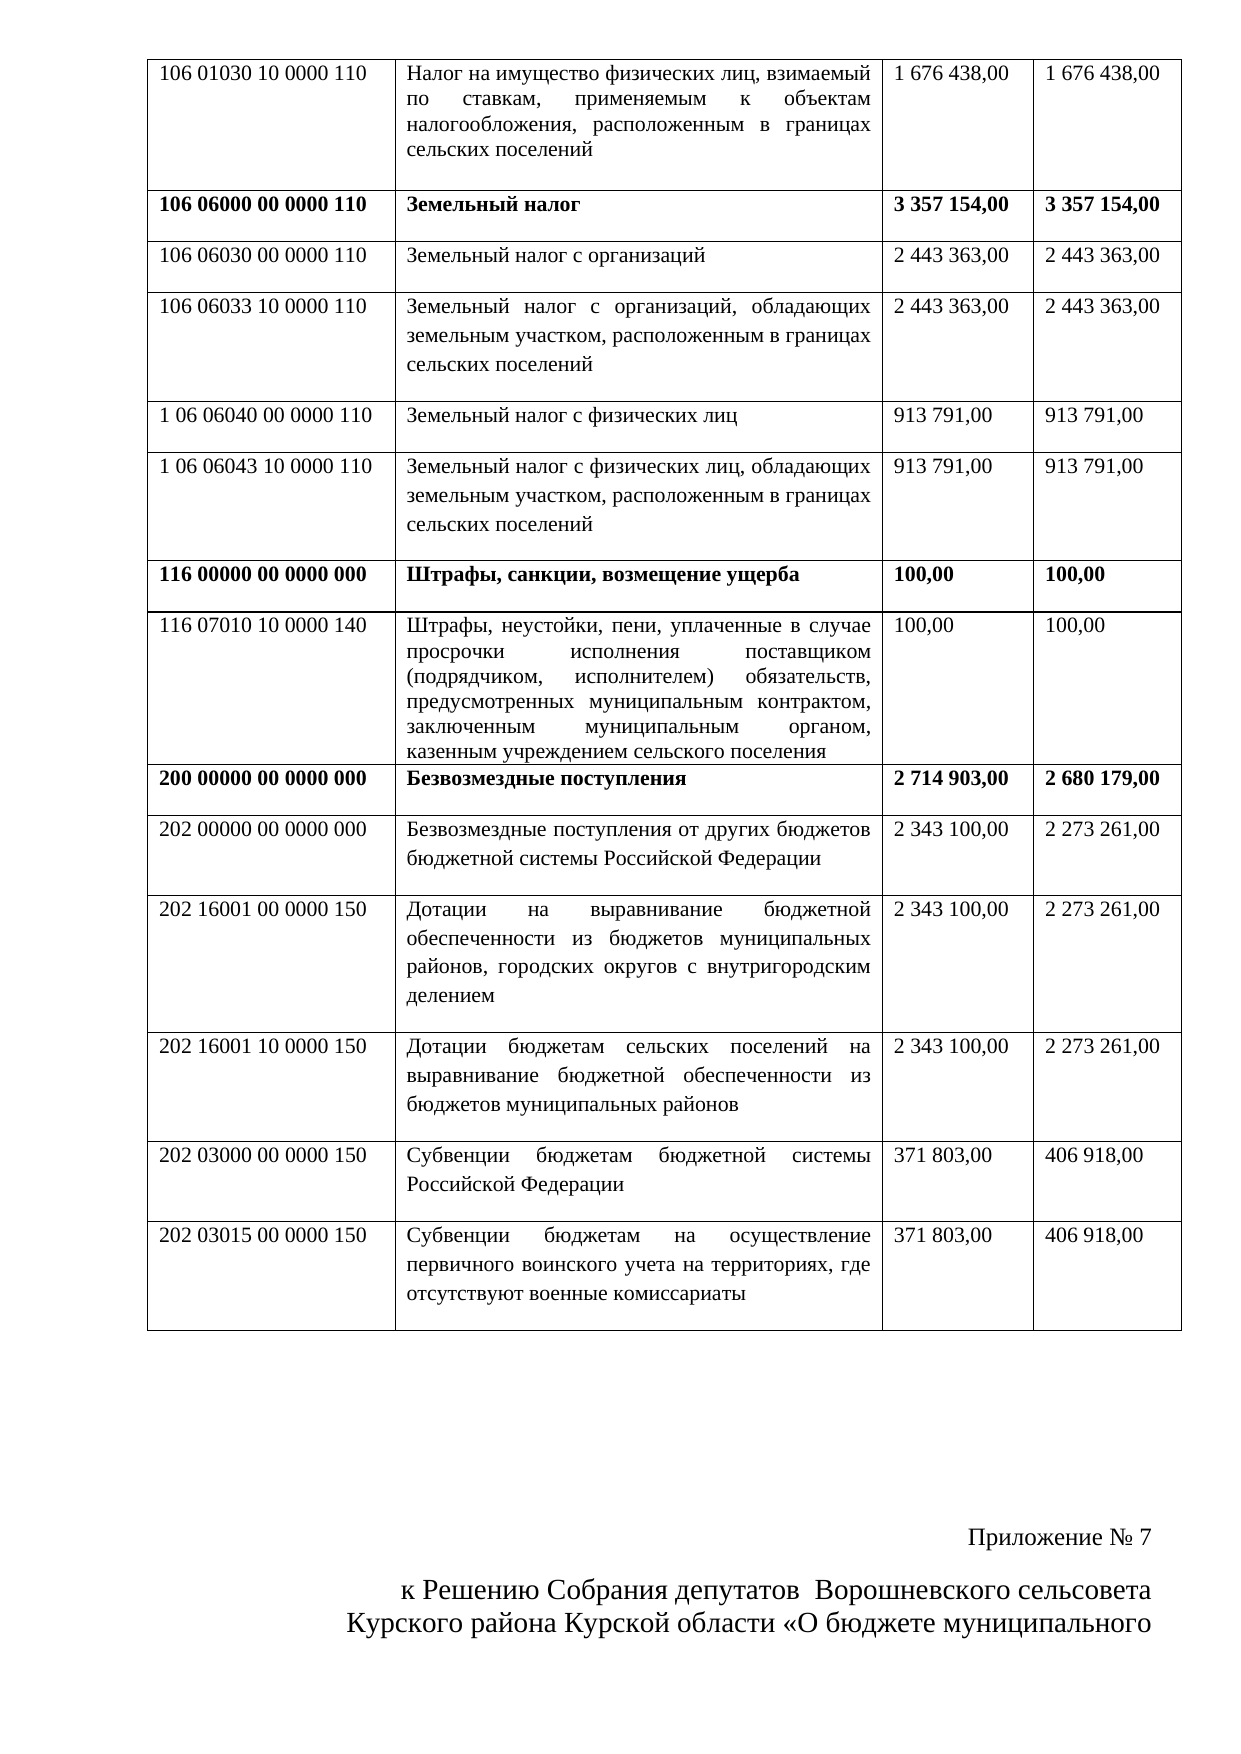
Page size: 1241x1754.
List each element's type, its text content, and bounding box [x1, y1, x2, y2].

table_cell 2 443 363,00 [883, 293, 1033, 401]
table_cell Дотации на выравнивание бюджетной обеспеченности из бюджетов муниципальных районов, городских округов с внутригородским делением [396, 896, 882, 1032]
table_cell Земельный налог с физических лиц, обладающих земельным участком, расположенным в границах сельских поселений [396, 453, 882, 560]
table_cell 2 343 100,00 [883, 1033, 1033, 1141]
text к Решению Собрания депутатов Ворошневского сельсовета [177, 1572, 1152, 1605]
table_cell 106 06000 00 0000 110 [148, 191, 395, 241]
table_cell 200 00000 00 0000 000 [148, 765, 395, 814]
text Приложение № 7 [177, 1522, 1152, 1551]
table_cell 100,00 [1034, 561, 1181, 611]
table_cell 913 791,00 [883, 453, 1033, 560]
table_cell 2 273 261,00 [1034, 896, 1181, 1032]
table_cell 116 07010 10 0000 140 [148, 613, 395, 764]
table_cell 1 676 438,00 [883, 60, 1033, 190]
table_cell Безвозмездные поступления [396, 765, 882, 814]
table_cell 100,00 [883, 561, 1033, 611]
table_cell 371 803,00 [883, 1142, 1033, 1221]
table_cell 116 00000 00 0000 000 [148, 561, 395, 611]
table_cell 3 357 154,00 [883, 191, 1033, 241]
table_cell Земельный налог [396, 191, 882, 241]
table_cell 202 03000 00 0000 150 [148, 1142, 395, 1221]
table_cell 406 918,00 [1034, 1142, 1181, 1221]
table_cell 3 357 154,00 [1034, 191, 1181, 241]
table_cell 2 714 903,00 [883, 765, 1033, 814]
table_cell 106 06033 10 0000 110 [148, 293, 395, 401]
table_cell 1 06 06043 10 0000 110 [148, 453, 395, 560]
table_cell 2 343 100,00 [883, 816, 1033, 894]
table_cell Безвозмездные поступления от других бюджетов бюджетной системы Российской Федерации [396, 816, 882, 894]
table_cell 2 273 261,00 [1034, 816, 1181, 894]
table_cell Земельный налог с физических лиц [396, 402, 882, 452]
table_cell Субвенции бюджетам на осуществление первичного воинского учета на территориях, где отсутствуют военные комиссариаты [396, 1222, 882, 1330]
table_cell 2 680 179,00 [1034, 765, 1181, 814]
table_cell 202 03015 00 0000 150 [148, 1222, 395, 1330]
table_cell 1 676 438,00 [1034, 60, 1181, 190]
table_cell Штрафы, санкции, возмещение ущерба [396, 561, 882, 611]
table_cell Субвенции бюджетам бюджетной системы Российской Федерации [396, 1142, 882, 1221]
text Курского района Курской области «О бюджете муниципального [177, 1605, 1152, 1639]
table_cell 371 803,00 [883, 1222, 1033, 1330]
table_cell 2 273 261,00 [1034, 1033, 1181, 1141]
table_cell Штрафы, неустойки, пени, уплаченные в случае просрочки исполнения поставщиком (подрядчиком, исполнителем) обязательств, предусмотренных муниципальным контрактом, заключенным муниципальным органом, казенным учреждением сельского поселения [396, 613, 882, 764]
table_cell 2 343 100,00 [883, 896, 1033, 1032]
table_cell Земельный налог с организаций, обладающих земельным участком, расположенным в границах сельских поселений [396, 293, 882, 401]
table_cell 913 791,00 [883, 402, 1033, 452]
table_cell 202 16001 00 0000 150 [148, 896, 395, 1032]
table_cell 913 791,00 [1034, 453, 1181, 560]
table_cell 1 06 06040 00 0000 110 [148, 402, 395, 452]
table_cell 406 918,00 [1034, 1222, 1181, 1330]
table_cell Налог на имущество физических лиц, взимаемый по ставкам, применяемым к объектам налогообложения, расположенным в границах сельских поселений [396, 60, 882, 190]
table_cell 100,00 [1034, 613, 1181, 764]
table_cell 106 01030 10 0000 110 [148, 60, 395, 190]
table_cell 202 16001 10 0000 150 [148, 1033, 395, 1141]
table_cell 106 06030 00 0000 110 [148, 242, 395, 292]
table_cell Дотации бюджетам сельских поселений на выравнивание бюджетной обеспеченности из бюджетов муниципальных районов [396, 1033, 882, 1141]
table_cell Земельный налог с организаций [396, 242, 882, 292]
table_cell 2 443 363,00 [1034, 293, 1181, 401]
table_cell 100,00 [883, 613, 1033, 764]
table_cell 913 791,00 [1034, 402, 1181, 452]
table_cell 202 00000 00 0000 000 [148, 816, 395, 894]
table_cell 2 443 363,00 [883, 242, 1033, 292]
table_cell 2 443 363,00 [1034, 242, 1181, 292]
